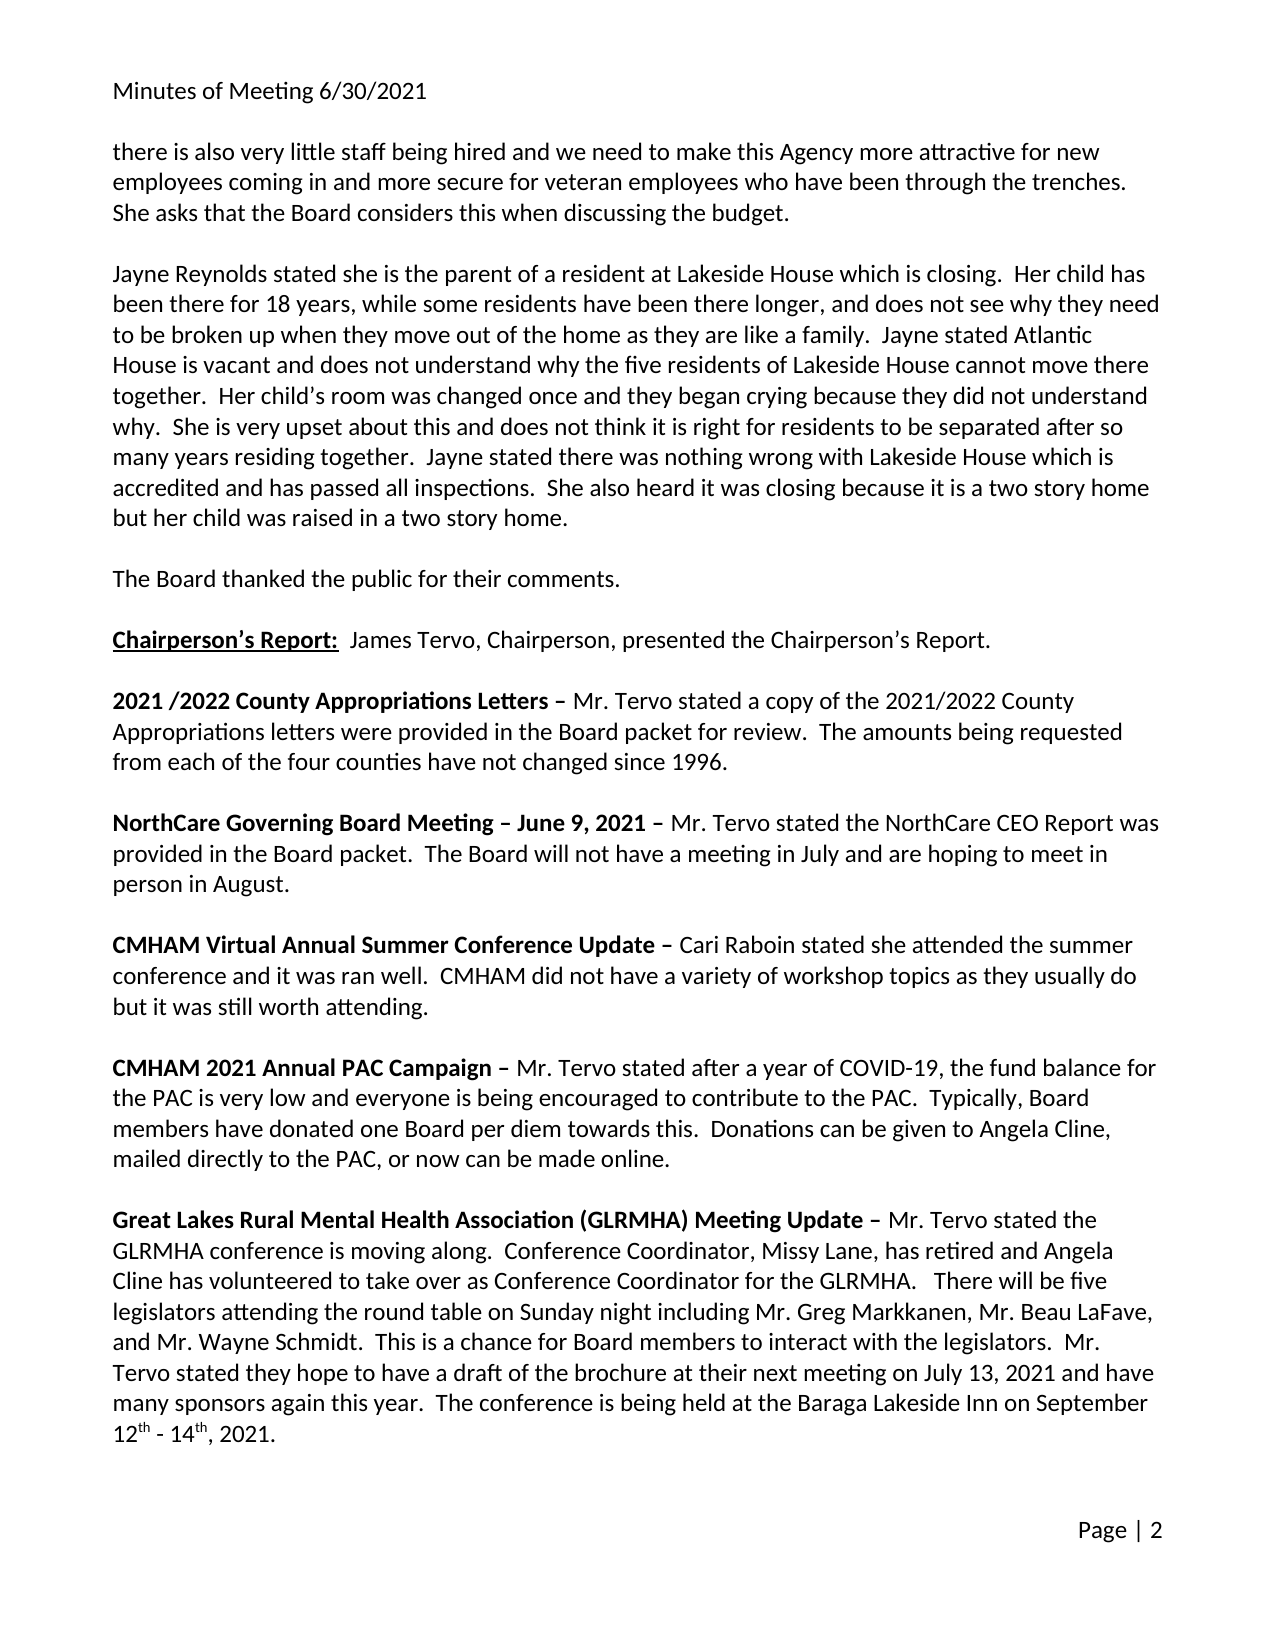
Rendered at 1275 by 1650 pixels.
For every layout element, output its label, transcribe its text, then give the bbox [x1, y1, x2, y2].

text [112, 136, 1162, 228]
text NorthCare Governing Board Meeting – June 9, 2021 – Mr. Tervo stated the NorthCare CEO Report was provided in the Board packet. The Board will not have a meeting in July and are hoping to meet in person in August. [112, 807, 1162, 899]
text Jayne Reynolds stated she is the parent of a resident at Lakeside House which is closing. Her child has been there for 18 years, while some residents have been there longer, and does not see why they need to be broken up when they move out of the home as they are like a family. Jayne stated Atlantic House is vacant and does not understand why the five residents of Lakeside House cannot move there together. Her child’s room was changed once and they began crying because they did not understand why. She is very upset about this and does not think it is right for residents to be separated after so many years residing together. Jayne stated there was nothing wrong with Lakeside House which is accredited and has passed all inspections. She also heard it was closing because it is a two story home but her child was raised in a two story home. [112, 258, 1162, 533]
text CMHAM Virtual Annual Summer Conference Update – Cari Raboin stated she attended the summer conference and it was ran well. CMHAM did not have a variety of workshop topics as they usually do but it was still worth attending. [112, 929, 1162, 1021]
text The Board thanked the public for their comments. [112, 563, 1162, 594]
text CMHAM 2021 Annual PAC Campaign – Mr. Tervo stated after a year of COVID-19, the fund balance for the PAC is very low and everyone is being encouraged to contribute to the PAC. Typically, Board members have donated one Board per diem towards this. Donations can be given to Angela Cline, mailed directly to the PAC, or now can be made online. [112, 1052, 1162, 1174]
text Chairperson’s Report: James Tervo, Chairperson, presented the Chairperson’s Report. [112, 624, 1162, 655]
text 2021 /2022 County Appropriations Letters – Mr. Tervo stated a copy of the 2021/2022 County Appropriations letters were provided in the Board packet for review. The amounts being requested from each of the four counties have not changed since 1996. [112, 685, 1162, 777]
text Great Lakes Rural Mental Health Association (GLRMHA) Meeting Update – Mr. Tervo stated the GLRMHA conference is moving along. Conference Coordinator, Missy Lane, has retired and Angela Cline has volunteered to take over as Conference Coordinator for the GLRMHA. There will be five legislators attending the round table on Sunday night including Mr. Greg Markkanen, Mr. Beau LaFave, and Mr. Wayne Schmidt. This is a chance for Board members to interact with the legislators. Mr. Tervo stated they hope to have a draft of the brochure at their next meeting on July 13, 2021 and have many sponsors again this year. The conference is being held at the Baraga Lakeside Inn on September 12th - 14th, 2021. [112, 1204, 1162, 1448]
